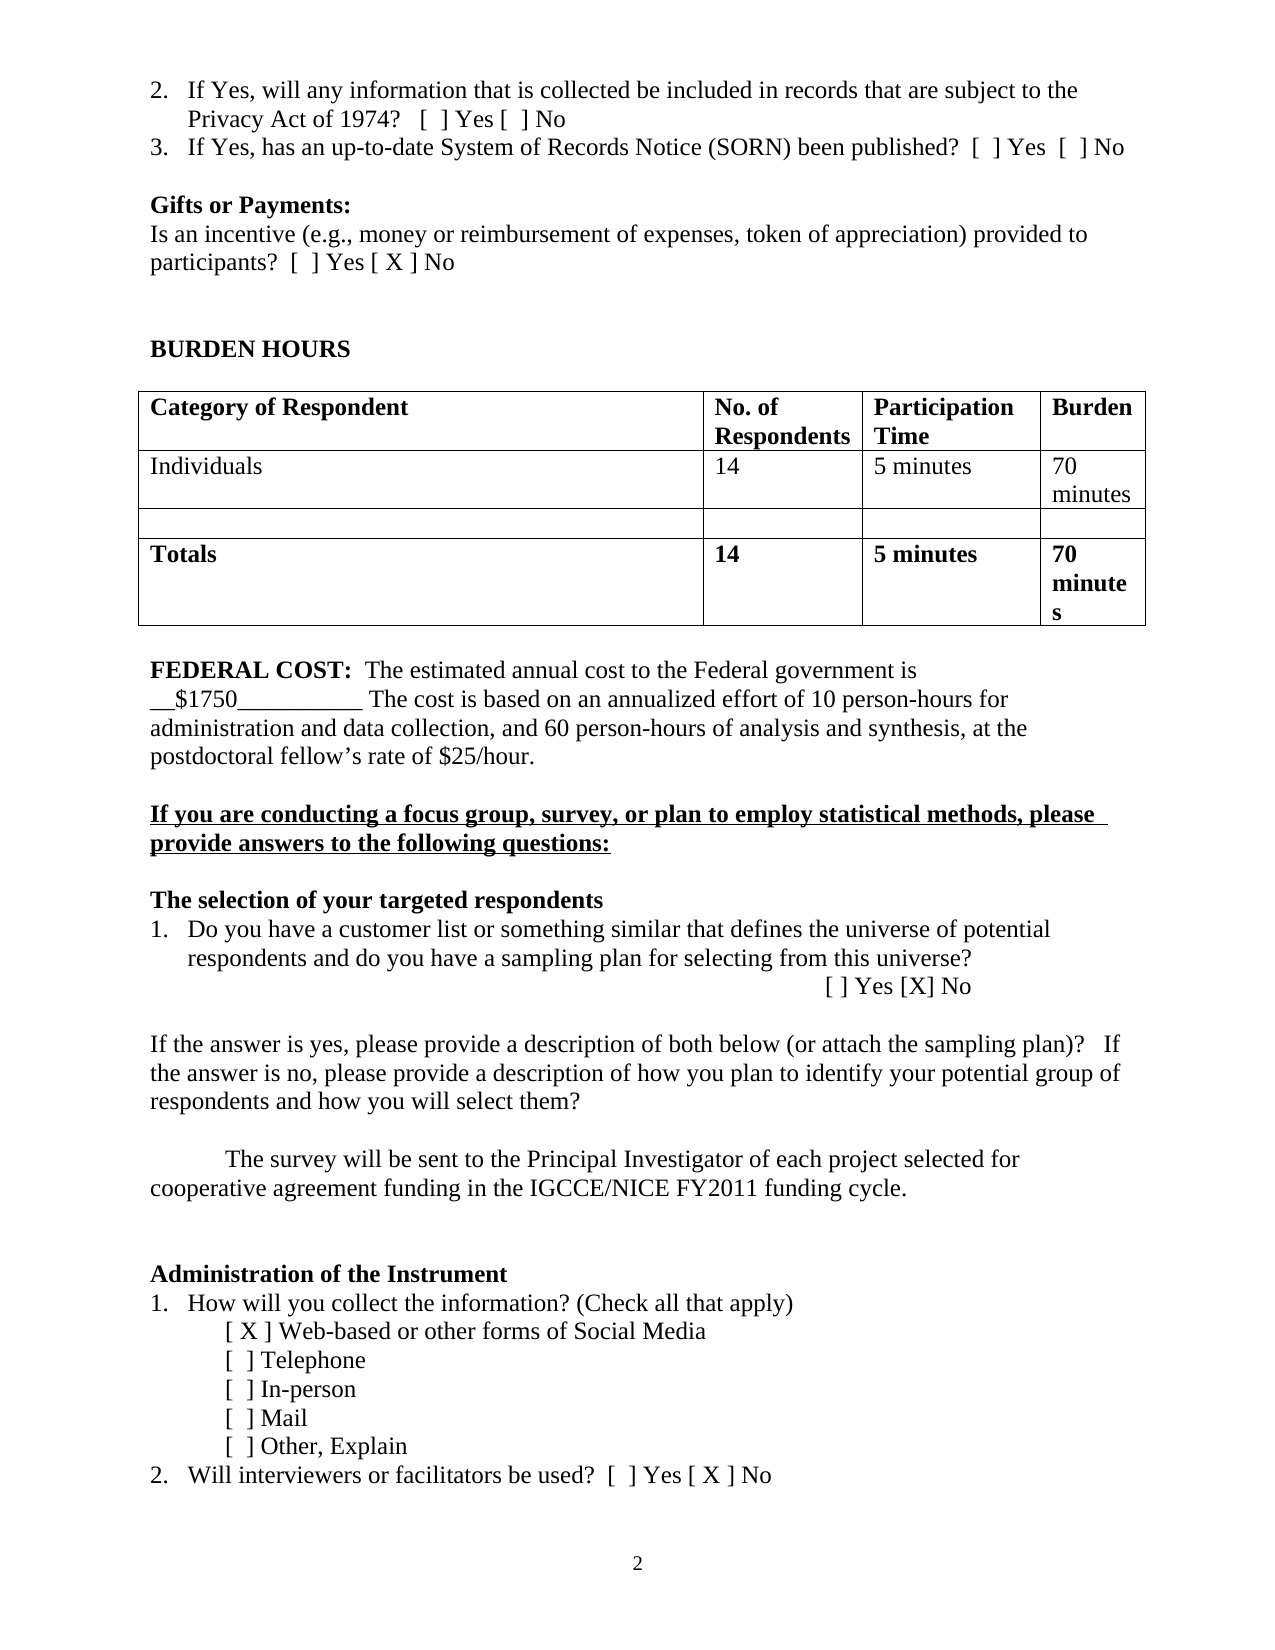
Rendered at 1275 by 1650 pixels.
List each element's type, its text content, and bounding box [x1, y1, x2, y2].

text [ ] Other, Explain [225, 1431, 1125, 1460]
text [ ] Mail [225, 1403, 1125, 1431]
table_header No. of Respondents [704, 392, 862, 450]
list Gifts or Payments: [150, 190, 1125, 219]
table_cell [704, 509, 862, 538]
table_cell [139, 509, 703, 538]
text The selection of your targeted respondents [150, 885, 1125, 914]
table_header Participation Time [863, 392, 1040, 450]
text Administration of the Instrument [150, 1259, 1125, 1288]
table_cell 5 minutes [863, 451, 1040, 508]
table_cell 14 [704, 451, 862, 508]
table_cell 70 minutes [1041, 539, 1145, 625]
text Is an incentive (e.g., money or reimbursement of expenses, token of appreciation) provided to participants? [ ] Yes [ X ] No [150, 219, 1125, 276]
text BURDEN HOURS [150, 334, 1125, 362]
list Will interviewers or facilitators be used? [ ] Yes [ X ] No [150, 1460, 1125, 1489]
text [ ] Telephone [225, 1345, 1125, 1374]
table_header Burden [1041, 392, 1145, 450]
table_cell 70 minutes [1041, 451, 1145, 508]
text If you are conducting a focus group, survey, or plan to employ statistical methods, please provide answers to the following questions: [150, 799, 1125, 856]
text If the answer is yes, please provide a description of both below (or attach the sampling plan)? If the answer is no, please provide a description of how you plan to identify your potential group of respondents and how you will select them? [150, 1029, 1125, 1115]
text [ ] In-person [225, 1374, 1125, 1403]
text FEDERAL COST: The estimated annual cost to the Federal government is __$1750__________ The cost is based on an annualized effort of 10 person-hours for administration and data collection, and 60 person-hours of analysis and synthesis, at the postdoctoral fellow’s rate of $25/hour. [150, 655, 1125, 770]
list Do you have a customer list or something similar that defines the universe of potential respondents and do you have a sampling plan for selecting from this universe? [ ] Yes [X] No [150, 914, 1125, 1000]
table_cell [1041, 509, 1145, 538]
table_cell Totals [139, 539, 703, 625]
list If Yes, has an up-to-date System of Records Notice (SORN) been published? [ ] Yes [ ] No [150, 132, 1125, 161]
table_cell 14 [704, 539, 862, 625]
table_cell 5 minutes [863, 539, 1040, 625]
text The survey will be sent to the Principal Investigator of each project selected for cooperative agreement funding in the IGCCE/NICE FY2011 funding cycle. [150, 1144, 1125, 1201]
table_cell [863, 509, 1040, 538]
list If Yes, will any information that is collected be included in records that are subject to the Privacy Act of 1974? [ ] Yes [ ] No [150, 75, 1125, 132]
list How will you collect the information? (Check all that apply) [150, 1288, 1125, 1316]
table_cell Individuals [139, 451, 703, 508]
table_header Category of Respondent [139, 392, 703, 450]
text [ X ] Web-based or other forms of Social Media [225, 1316, 1125, 1345]
